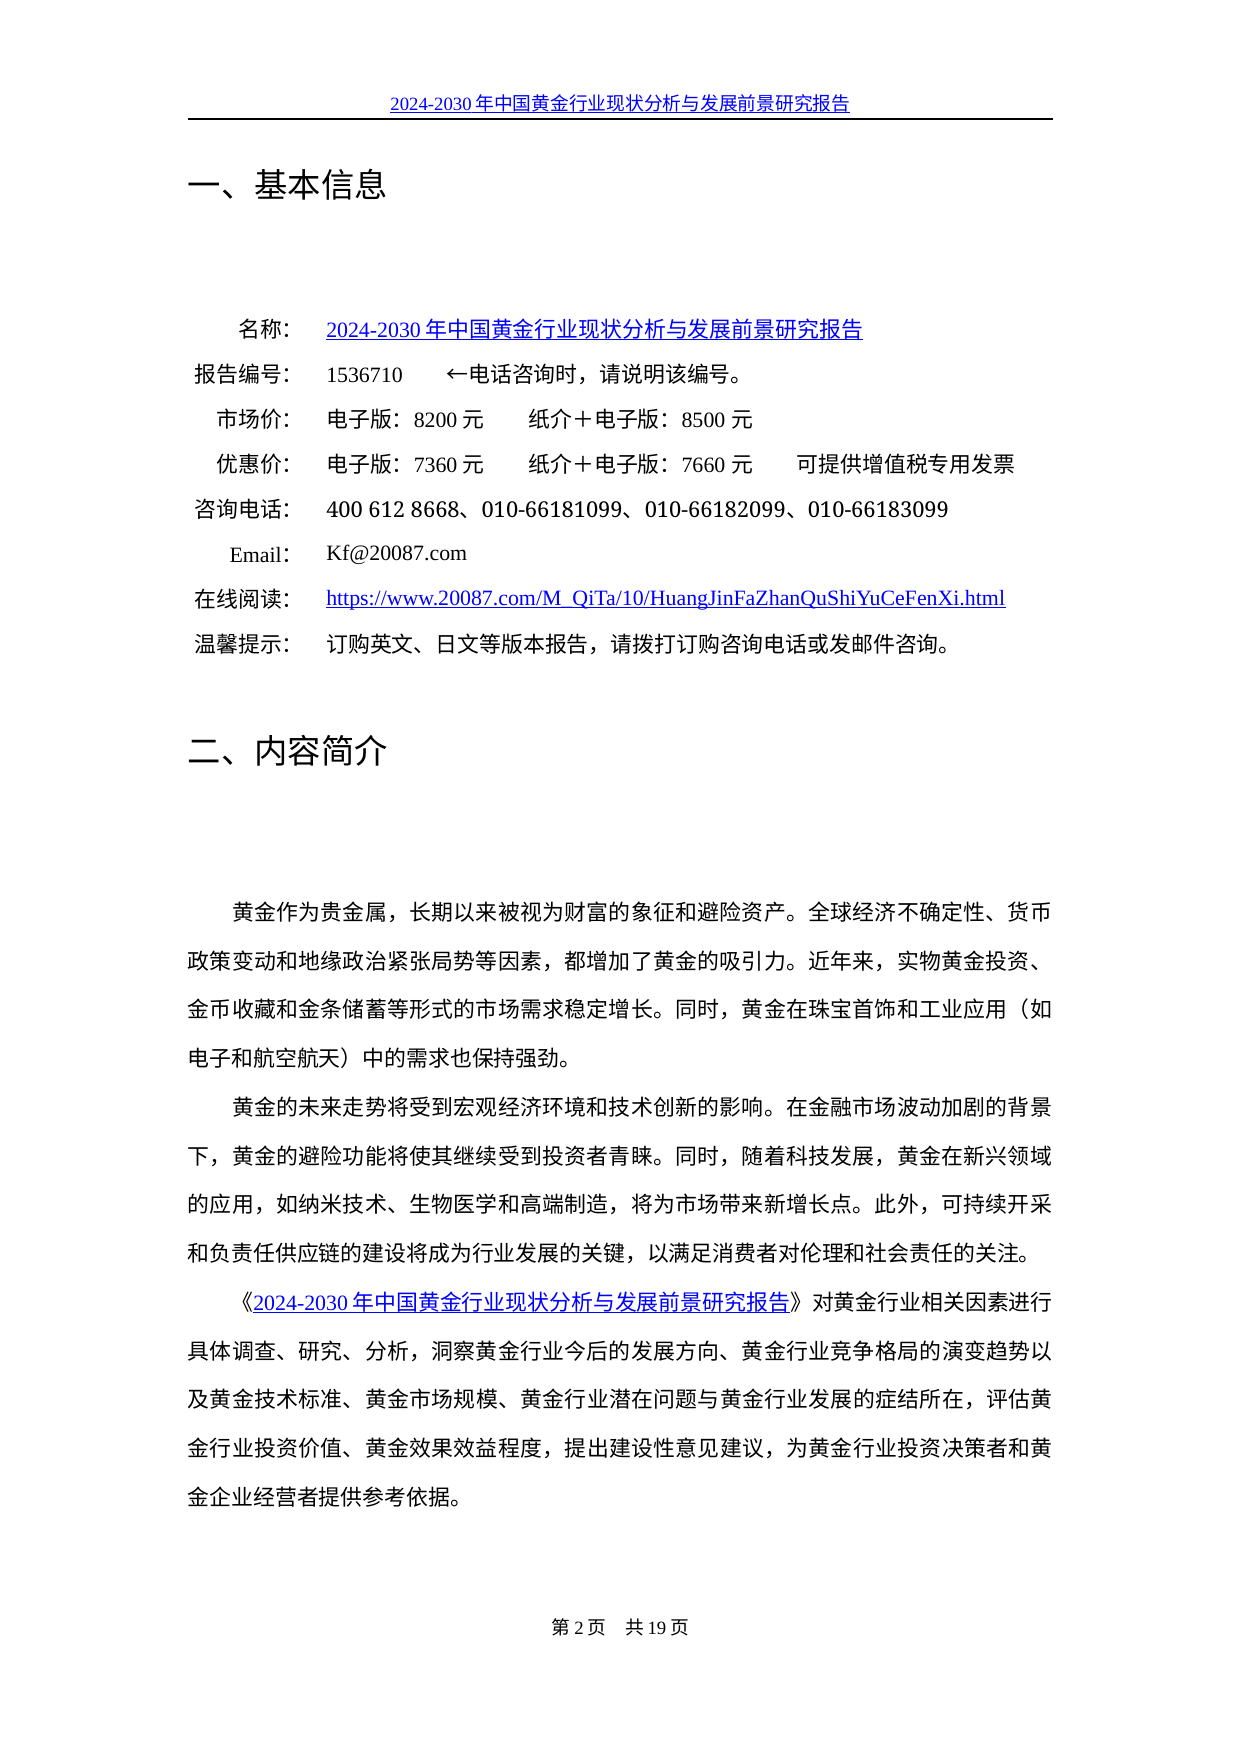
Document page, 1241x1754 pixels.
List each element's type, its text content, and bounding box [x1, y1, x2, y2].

table_cell Kf@20087.com [315, 537, 1073, 582]
table_cell 400 612 8668、010-66181099、010-66182099、010-66183099 [315, 492, 1073, 537]
table_cell 温馨提示： [167, 627, 315, 672]
table_cell 报告编号： [167, 357, 315, 402]
table_cell Email： [167, 537, 315, 582]
table_cell [315, 582, 1073, 627]
table_cell 优惠价： [167, 447, 315, 492]
table_cell 咨询电话： [167, 492, 315, 537]
table_cell 电子版：8200 元 纸介＋电子版：8500 元 [315, 402, 1073, 447]
table_header 2024-2030年中国黄金行业现状分析与发展前景研究报告 [315, 312, 1073, 357]
table_cell 市场价： [167, 402, 315, 447]
title 二、内容简介 [187, 717, 1053, 782]
table_header 名称： [167, 312, 315, 357]
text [187, 894, 1053, 1512]
title 一、基本信息 [187, 150, 1053, 215]
table_cell 1536710 ←电话咨询时，请说明该编号。 [315, 357, 1073, 402]
table_cell 电子版：7360 元 纸介＋电子版：7660 元 可提供增值税专用发票 [315, 447, 1073, 492]
table_cell 在线阅读： [167, 582, 315, 627]
table_cell 订购英文、日文等版本报告，请拨打订购咨询电话或发邮件咨询。 [315, 627, 1073, 672]
